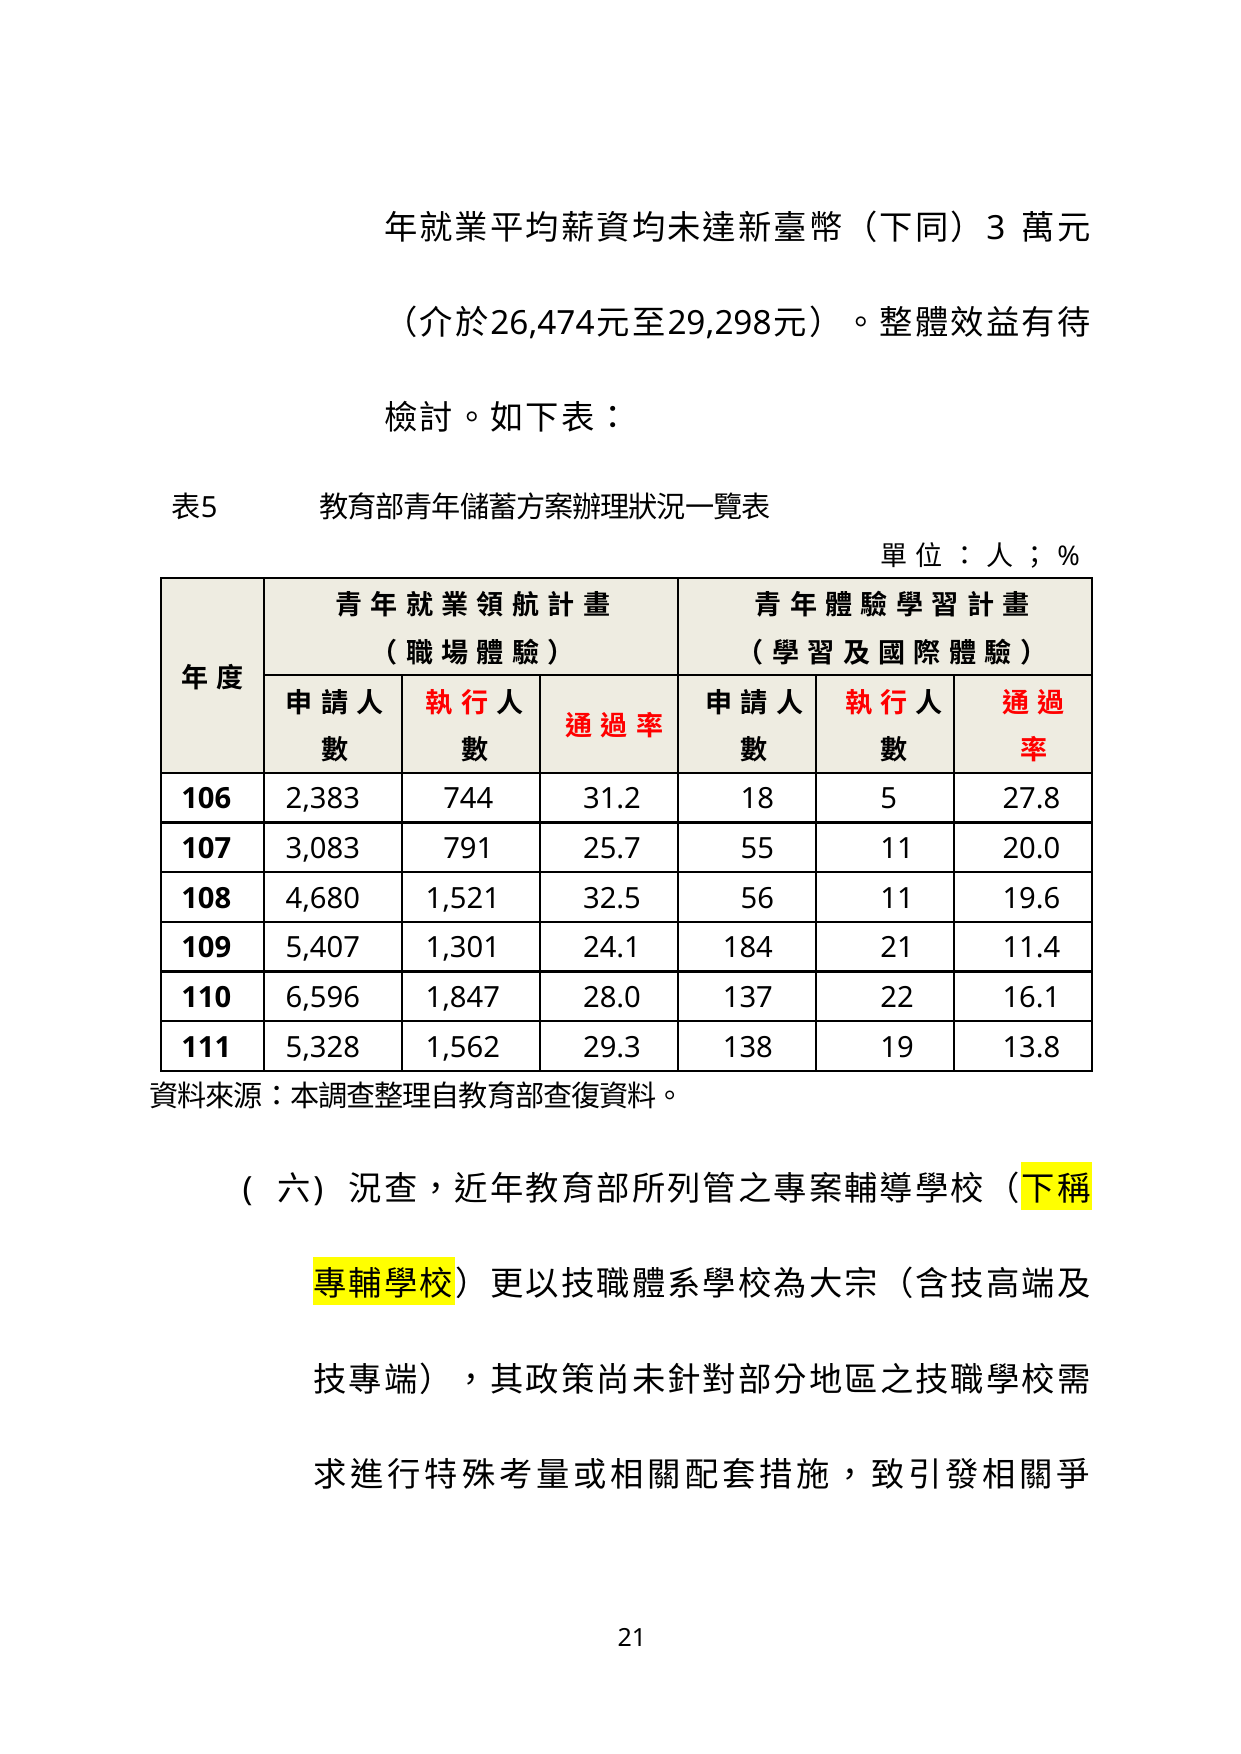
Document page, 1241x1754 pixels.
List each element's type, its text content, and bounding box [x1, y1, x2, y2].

table_header 年度 [162, 579, 263, 772]
table_cell 通過率 [955, 676, 1091, 772]
table_cell 31.2 [541, 774, 677, 821]
table_cell 27.8 [955, 774, 1091, 821]
table_cell 28.0 [541, 973, 677, 1020]
table_cell 1,521 [403, 873, 539, 921]
table_cell 106 [162, 774, 263, 821]
table_cell 110 [162, 973, 263, 1020]
table_cell 通過率 [541, 676, 677, 772]
table_cell 20.0 [955, 824, 1091, 871]
table_cell 22 [817, 973, 953, 1020]
table_cell 18 [679, 774, 815, 821]
table_cell 5 [817, 774, 953, 821]
table_cell 19.6 [955, 873, 1091, 921]
table_cell 4,680 [265, 873, 401, 921]
table_cell 11 [817, 824, 953, 871]
table_header 青年體驗學習計畫 （學習及國際體驗） [679, 579, 1091, 674]
table_cell 29.3 [541, 1022, 677, 1070]
table_cell 5,407 [265, 923, 401, 970]
table_cell 24.1 [541, 923, 677, 970]
table_cell 184 [679, 923, 815, 970]
table_cell 3,083 [265, 824, 401, 871]
table_cell 16.1 [955, 973, 1091, 1020]
table_cell 137 [679, 973, 815, 1020]
table_cell 138 [679, 1022, 815, 1070]
table_cell 6,596 [265, 973, 401, 1020]
table_cell 25.7 [541, 824, 677, 871]
table_cell 13.8 [955, 1022, 1091, 1070]
table_cell 111 [162, 1022, 263, 1070]
table_cell 申請人數 [265, 676, 401, 772]
table_cell 申請人數 [679, 676, 815, 772]
table_cell 19 [817, 1022, 953, 1070]
table_cell 744 [403, 774, 539, 821]
table_cell 1,562 [403, 1022, 539, 1070]
table_cell 11.4 [955, 923, 1091, 970]
text 單位：人；% [171, 529, 1092, 577]
table_cell 108 [162, 873, 263, 921]
table_cell 56 [679, 873, 815, 921]
text 教育部青年儲蓄方案辦理狀況一覽表 [171, 488, 1092, 525]
table_cell 107 [162, 824, 263, 871]
table_cell 執行人數 [403, 676, 539, 772]
text 資料來源：本調查整理自教育部查復資料。 [113, 1076, 1092, 1113]
table_cell 2,383 [265, 774, 401, 821]
table_cell 1,847 [403, 973, 539, 1020]
subtitle 況查，近年教育部所列管之專案輔導學校（下稱專輔學校）更以技職體系學校為大宗（含技高端及技專端），其政策尚未針對部分地區之技職學校需求進行特殊考量或相關配套措施，致引發相關爭議，有待後續教育部會同各縣市通盤釐清。以日前本案履勘之臺東縣私立公東高工為例，背景分述如下： [242, 1138, 1092, 1519]
table_header 青年就業領航計畫 （職場體驗） [265, 579, 677, 674]
table_cell 109 [162, 923, 263, 970]
table_cell 5,328 [265, 1022, 401, 1070]
table_cell 1,301 [403, 923, 539, 970]
table_cell 11 [817, 873, 953, 921]
table_cell 791 [403, 824, 539, 871]
table_cell 21 [817, 923, 953, 970]
table_cell 55 [679, 824, 815, 871]
table_cell 32.5 [541, 873, 677, 921]
table_cell 執行人數 [817, 676, 953, 772]
